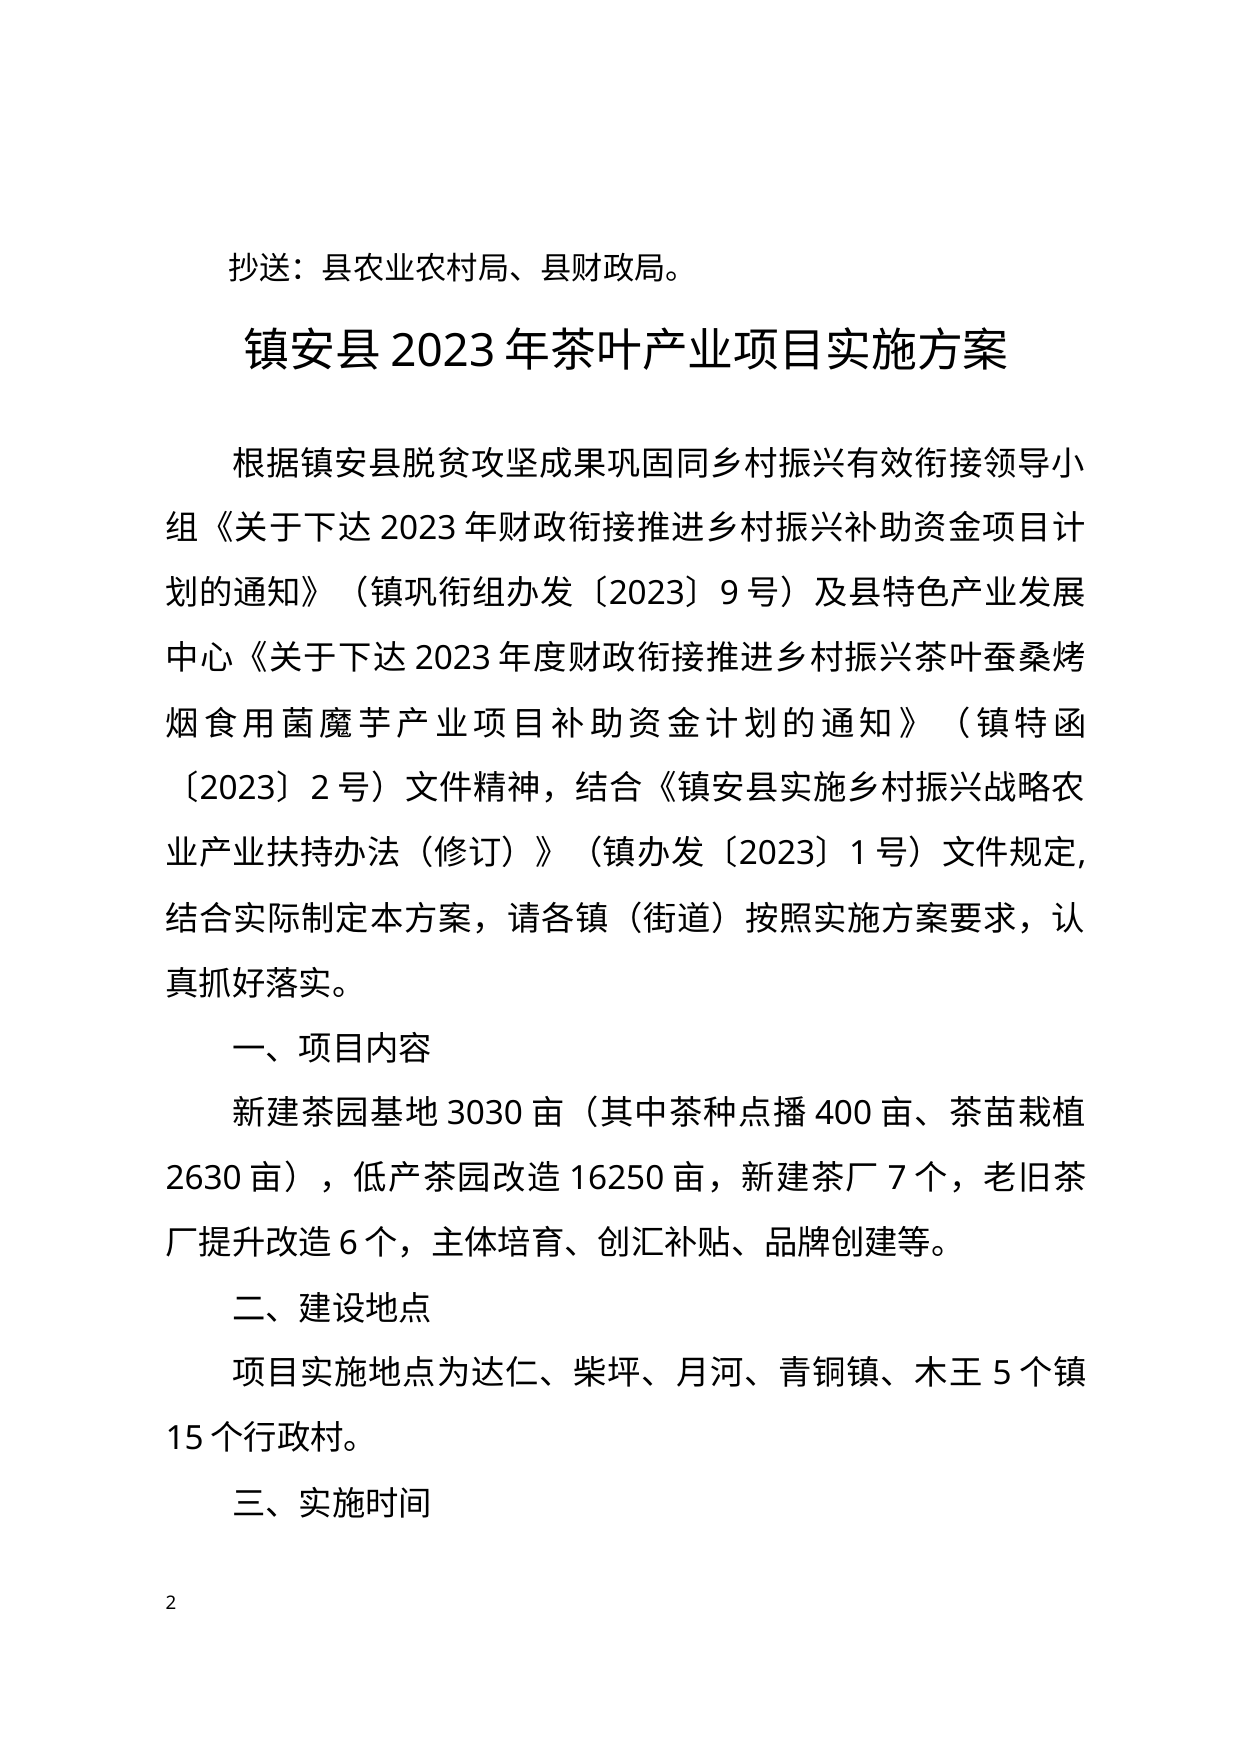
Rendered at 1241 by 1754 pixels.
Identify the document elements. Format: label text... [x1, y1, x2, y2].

text 二、建设地点 [165, 1273, 1087, 1338]
text 项目实施地点为达仁、柴坪、月河、青铜镇、木王5个镇15个行政村。 [165, 1338, 1087, 1468]
text 根据镇安县脱贫攻坚成果巩固同乡村振兴有效衔接领导小组《关于下达2023年财政衔接推进乡村振兴补助资金项目计划的通知》（镇巩衔组办发〔2023〕9号）及县特色产业发展中心《关于下达2023年度财政衔接推进乡村振兴茶叶蚕桑烤烟食用菌魔芋产业项目补助资金计划的通知》（镇特函〔2023〕2号）文件精神，结合《镇安县实施乡村振兴战略农业产业扶持办法（修订）》（镇办发〔2023〕1号）文件规定,结合实际制定本方案，请各镇（街道）按照实施方案要求，认真抓好落实。 [165, 428, 1087, 1013]
text 镇安县2023年茶叶产业项目实施方案 [165, 298, 1087, 395]
text 一、项目内容 [165, 1013, 1087, 1078]
text 三、实施时间 [165, 1468, 1087, 1533]
text 抄送：县农业农村局、县财政局。 [165, 233, 1087, 298]
text 新建茶园基地3030亩（其中茶种点播400亩、茶苗栽植2630亩），低产茶园改造16250亩，新建茶厂7个，老旧茶厂提升改造6个，主体培育、创汇补贴、品牌创建等。 [165, 1078, 1087, 1273]
